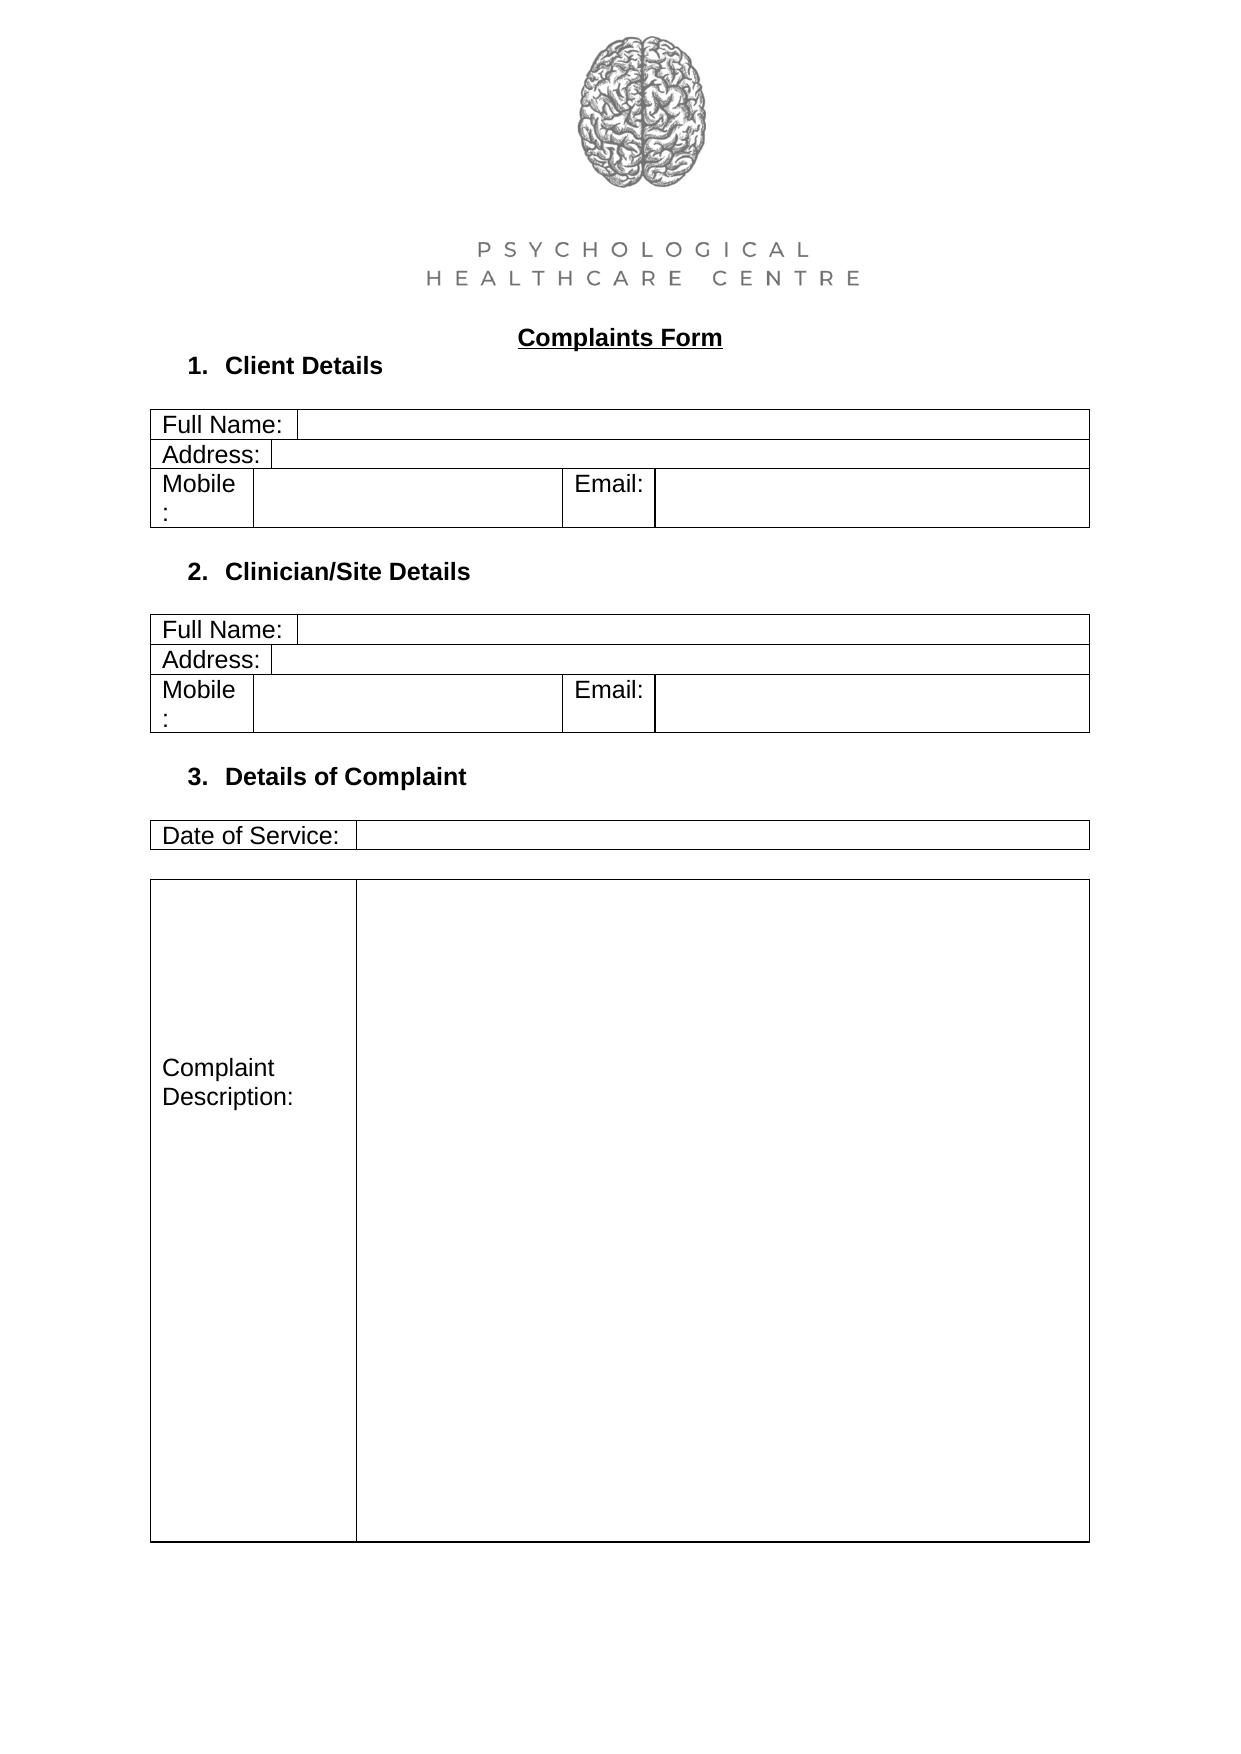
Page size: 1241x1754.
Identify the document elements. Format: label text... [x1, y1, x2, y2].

list Details of Complaint [187, 762, 1090, 791]
table_cell [272, 440, 1089, 468]
table_header Full Name: [151, 410, 297, 438]
table_cell [254, 675, 562, 732]
table_header Full Name: [151, 615, 297, 644]
text Complaints Form [150, 322, 1090, 351]
table_cell Email: [563, 675, 654, 732]
table_cell [656, 675, 1089, 732]
table_cell [254, 469, 562, 527]
list Clinician/Site Details [187, 557, 1090, 585]
table_cell Address: [151, 645, 271, 674]
table_header Date of Service: [151, 821, 356, 849]
picture [422, 28, 864, 297]
table_header [357, 880, 1089, 1541]
table_header Complaint Description: [151, 880, 356, 1541]
list Client Details [187, 351, 1090, 380]
table_cell Mobile: [151, 675, 253, 732]
table_header [298, 410, 1089, 438]
table_cell Mobile: [151, 469, 253, 527]
table_header [298, 615, 1089, 644]
table_cell [656, 469, 1089, 527]
table_cell Address: [151, 440, 271, 468]
table_cell Email: [563, 469, 654, 527]
table_cell [272, 645, 1089, 674]
table_header [357, 821, 1089, 849]
